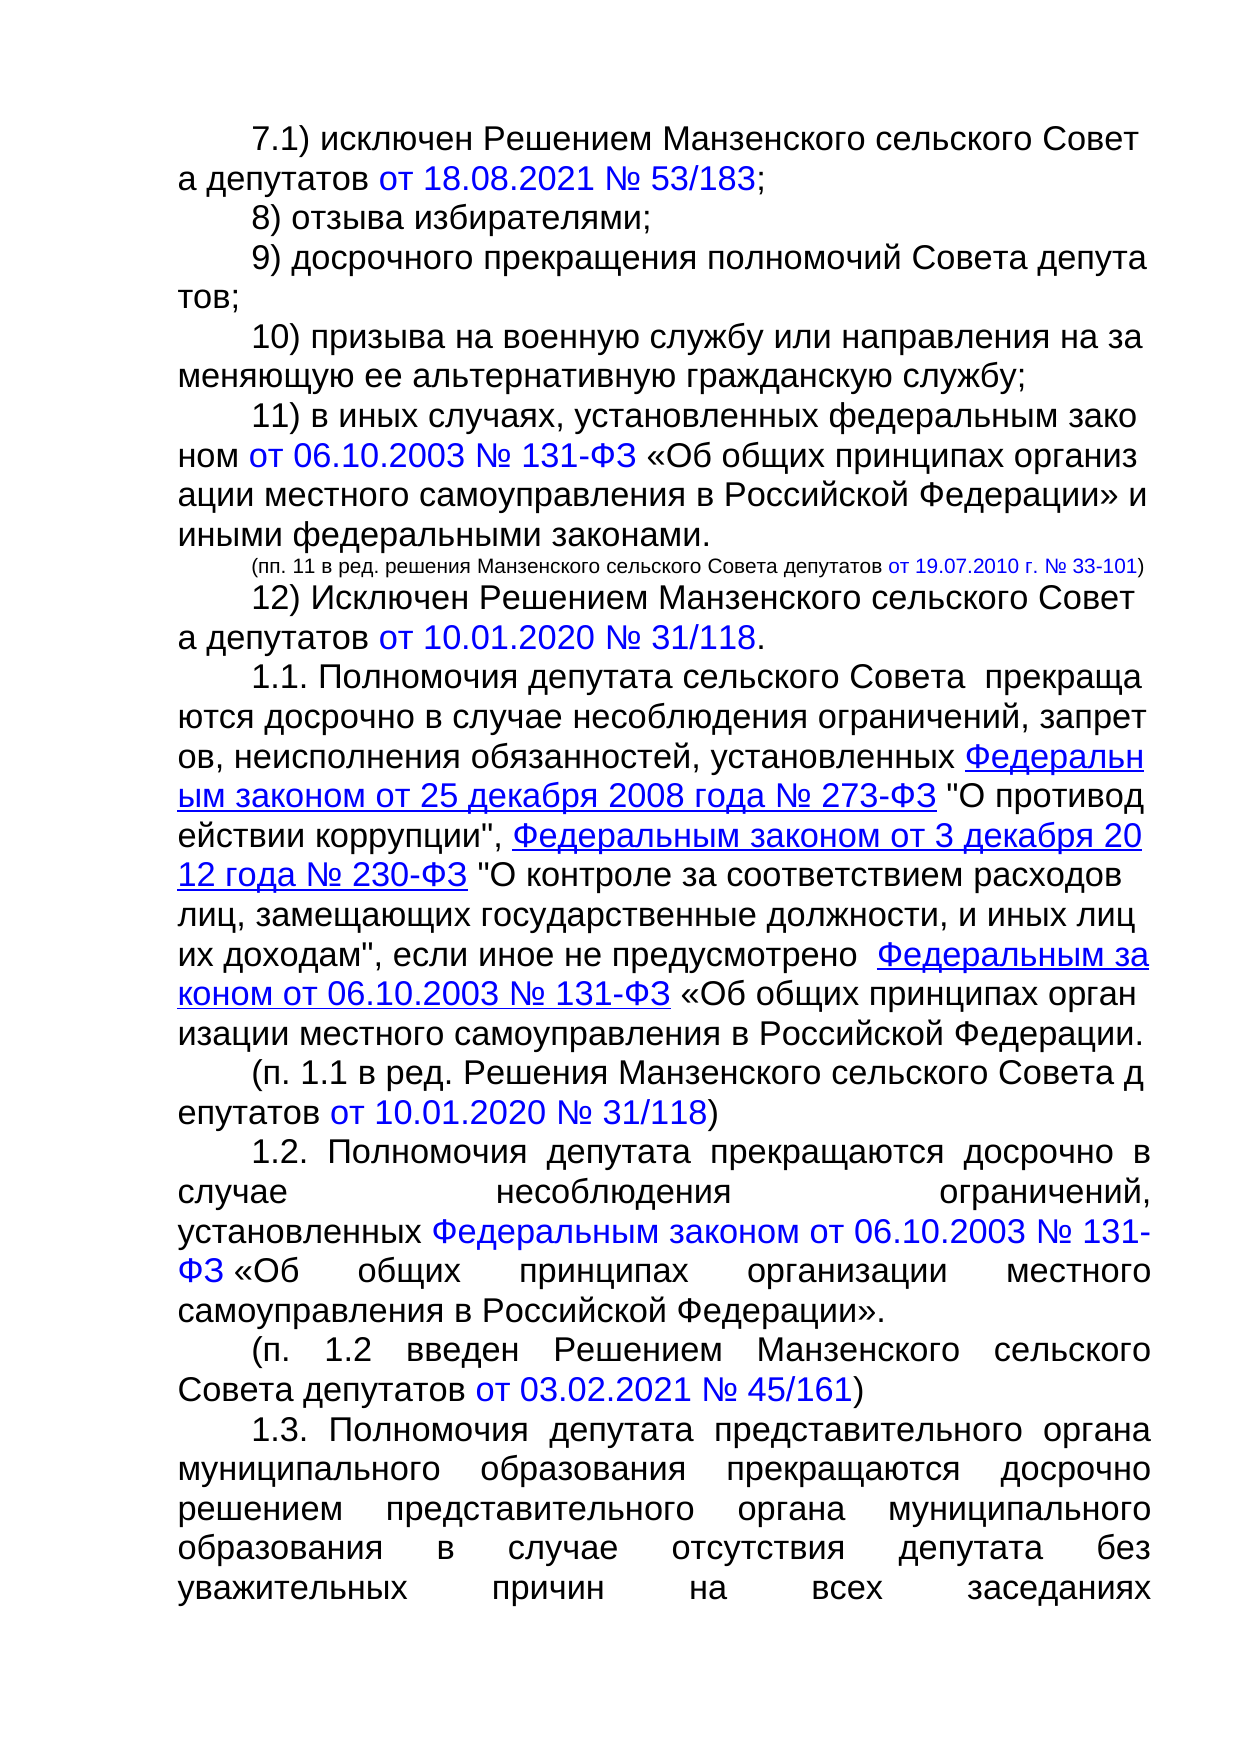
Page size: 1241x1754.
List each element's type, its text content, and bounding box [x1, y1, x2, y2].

text (п. 1.1 в ред. Решения Манзенского сельского Совета депутатов от 10.01.2020 № 31/118) [177, 1052, 1152, 1132]
text 1.2. Полномочия депутата прекращаются досрочно в случае несоблюдения ограничений, установленных Федеральным законом от 06.10.2003 № 131-ФЗ «Об общих принципах организации местного самоуправления в Российской Федерации». [177, 1132, 1152, 1329]
text (п. 1.2 введен Решением Манзенского сельского Совета депутатов от 03.02.2021 № 45/161) [177, 1329, 1152, 1409]
text 10) призыва на военную службу или направления на заменяющую ее альтернативную гражданскую службу; [177, 316, 1152, 395]
text 1.1. Полномочия депутата сельского Совета прекращаются досрочно в случае несоблюдения ограничений, запретов, неисполнения обязанностей, установленных Федеральным законом от 25 декабря 2008 года № 273-ФЗ "О противодействии коррупции", Федеральным законом от 3 декабря 2012 года № 230-ФЗ "О контроле за соответствием расходов лиц, замещающих государственные должности, и иных лиц их доходам", если иное не предусмотрено Федеральным законом от 06.10.2003 № 131-ФЗ «Об общих принципах организации местного самоуправления в Российской Федерации. [177, 657, 1152, 1052]
text 9) досрочного прекращения полномочий Совета депутатов; [177, 237, 1152, 316]
text (пп. 11 в ред. решения Манзенского сельского Совета депутатов от 19.07.2010 г. № 33-101) [177, 553, 1152, 577]
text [177, 1409, 1152, 1607]
text 8) отзыва избирателями; [177, 197, 1152, 237]
text 11) в иных случаях, установленных федеральным законом от 06.10.2003 № 131-ФЗ «Об общих принципах организации местного самоуправления в Российской Федерации» и иными федеральными законами. [177, 395, 1152, 553]
text 7.1) исключен Решением Манзенского сельского Совета депутатов от 18.08.2021 № 53/183; [177, 118, 1152, 197]
text 12) Исключен Решением Манзенского сельского Совета депутатов от 10.01.2020 № 31/118. [177, 577, 1152, 657]
